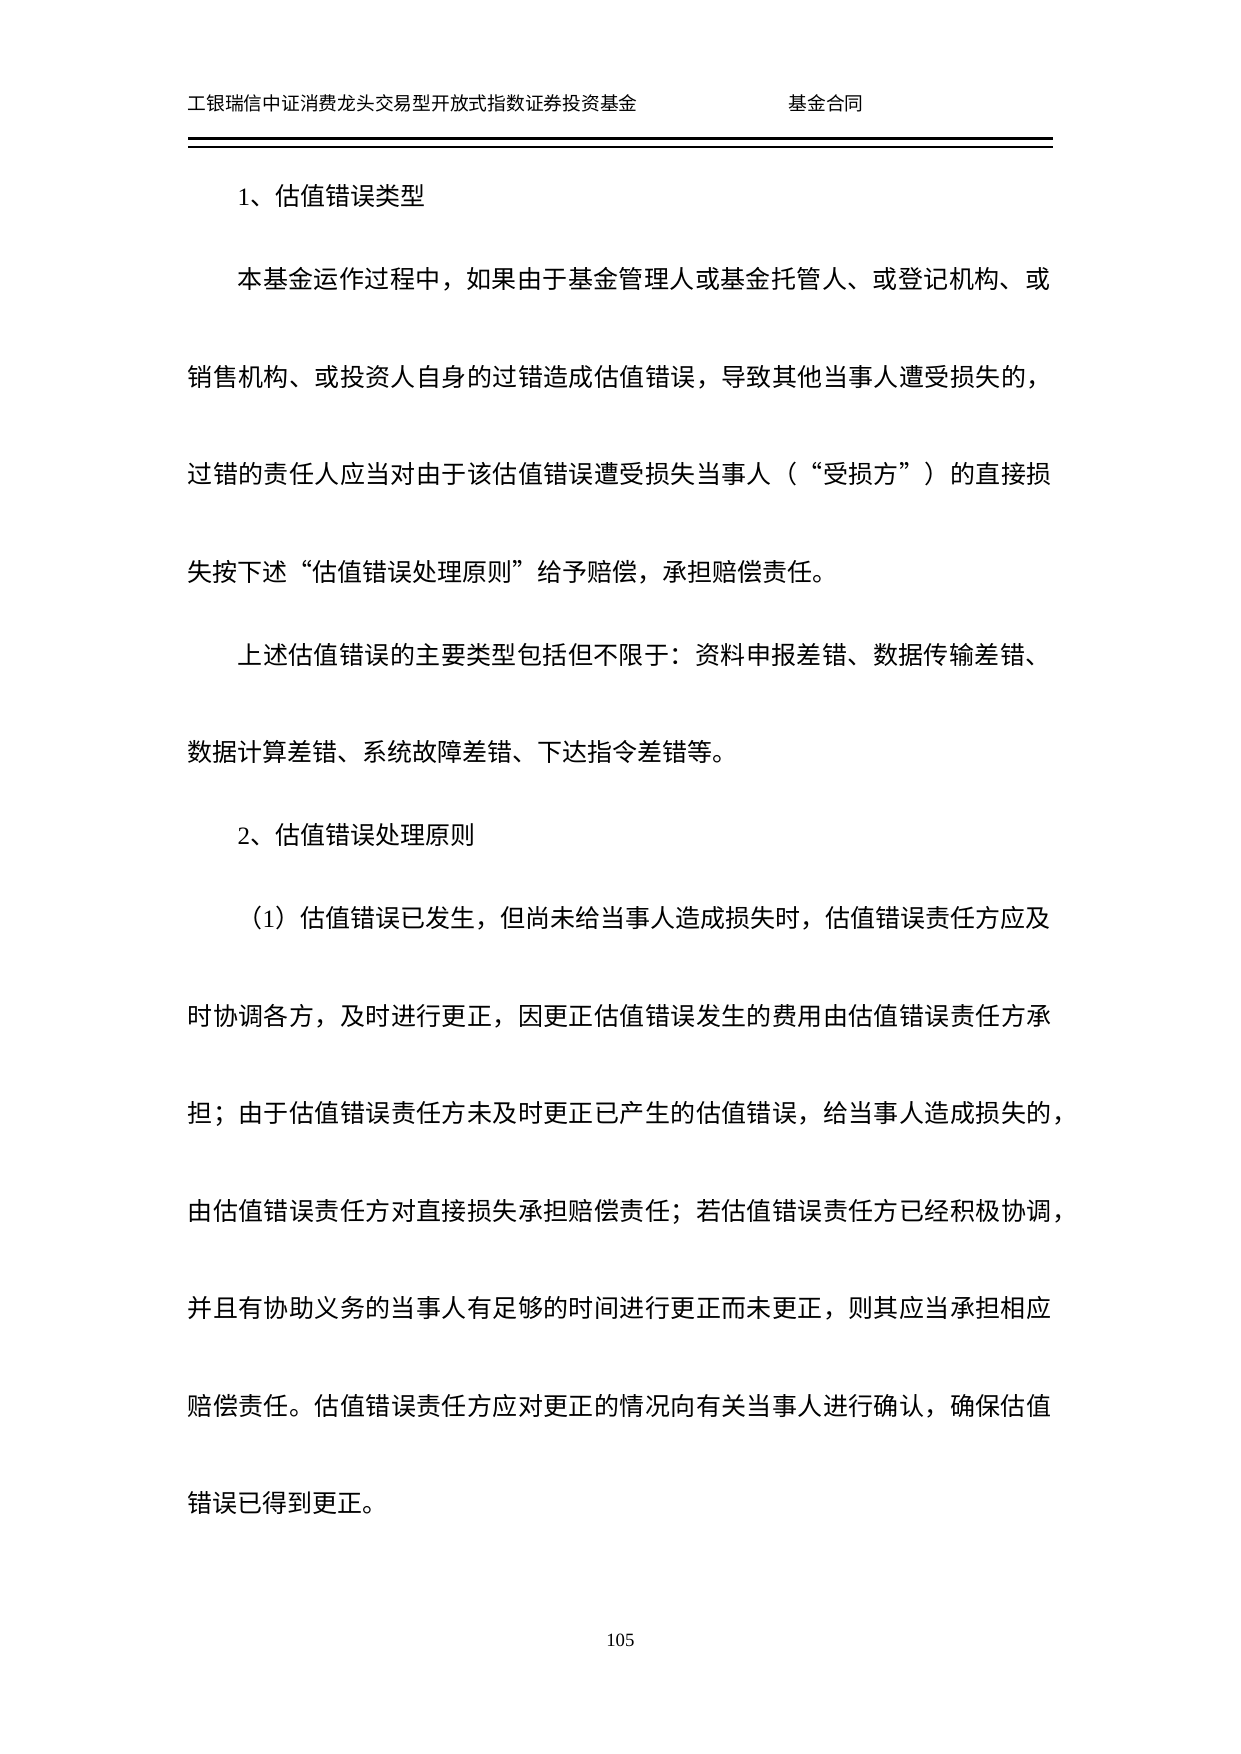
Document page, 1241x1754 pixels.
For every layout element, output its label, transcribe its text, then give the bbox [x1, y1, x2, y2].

text （1）估值错误已发生，但尚未给当事人造成损失时，估值错误责任方应及时协调各方，及时进行更正，因更正估值错误发生的费用由估值错误责任方承担；由于估值错误责任方未及时更正已产生的估值错误，给当事人造成损失的，由估值错误责任方对直接损失承担赔偿责任；若估值错误责任方已经积极协调，并且有协助义务的当事人有足够的时间进行更正而未更正，则其应当承担相应赔偿责任。估值错误责任方应对更正的情况向有关当事人进行确认，确保估值错误已得到更正。 [187, 884, 1053, 1534]
text 本基金运作过程中，如果由于基金管理人或基金托管人、或登记机构、或销售机构、或投资人自身的过错造成估值错误，导致其他当事人遭受损失的，过错的责任人应当对由于该估值错误遭受损失当事人（“受损方”）的直接损失按下述“估值错误处理原则”给予赔偿，承担赔偿责任。 [187, 245, 1053, 603]
text 1、估值错误类型 [187, 162, 1053, 227]
text 2、估值错误处理原则 [187, 801, 1053, 866]
text 上述估值错误的主要类型包括但不限于：资料申报差错、数据传输差错、数据计算差错、系统故障差错、下达指令差错等。 [187, 621, 1053, 783]
